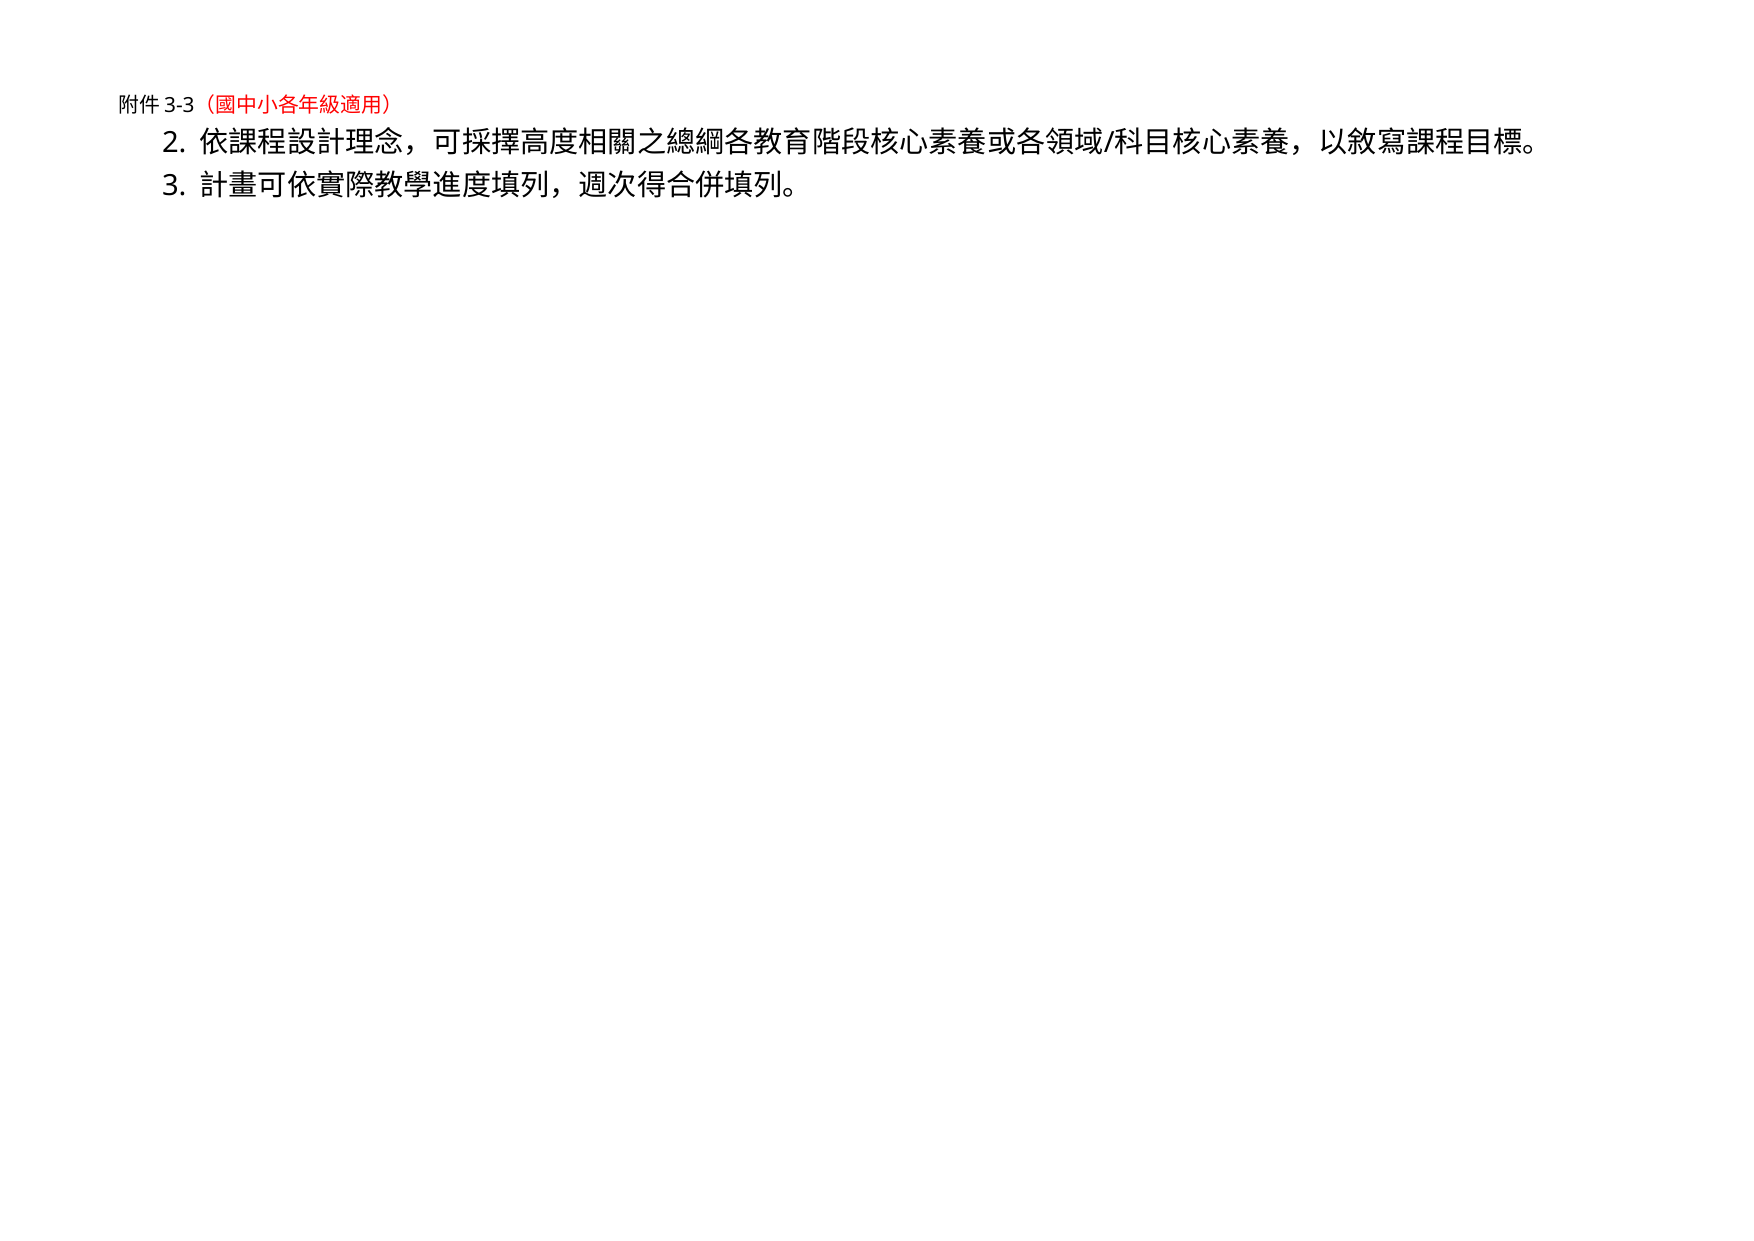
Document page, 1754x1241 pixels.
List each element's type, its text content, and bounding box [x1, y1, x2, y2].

list 依課程設計理念，可採擇高度相關之總綱各教育階段核心素養或各領域/科目核心素養，以敘寫課程目標。 [162, 119, 1636, 161]
list 計畫可依實際教學進度填列，週次得合併填列。 [162, 161, 1636, 204]
